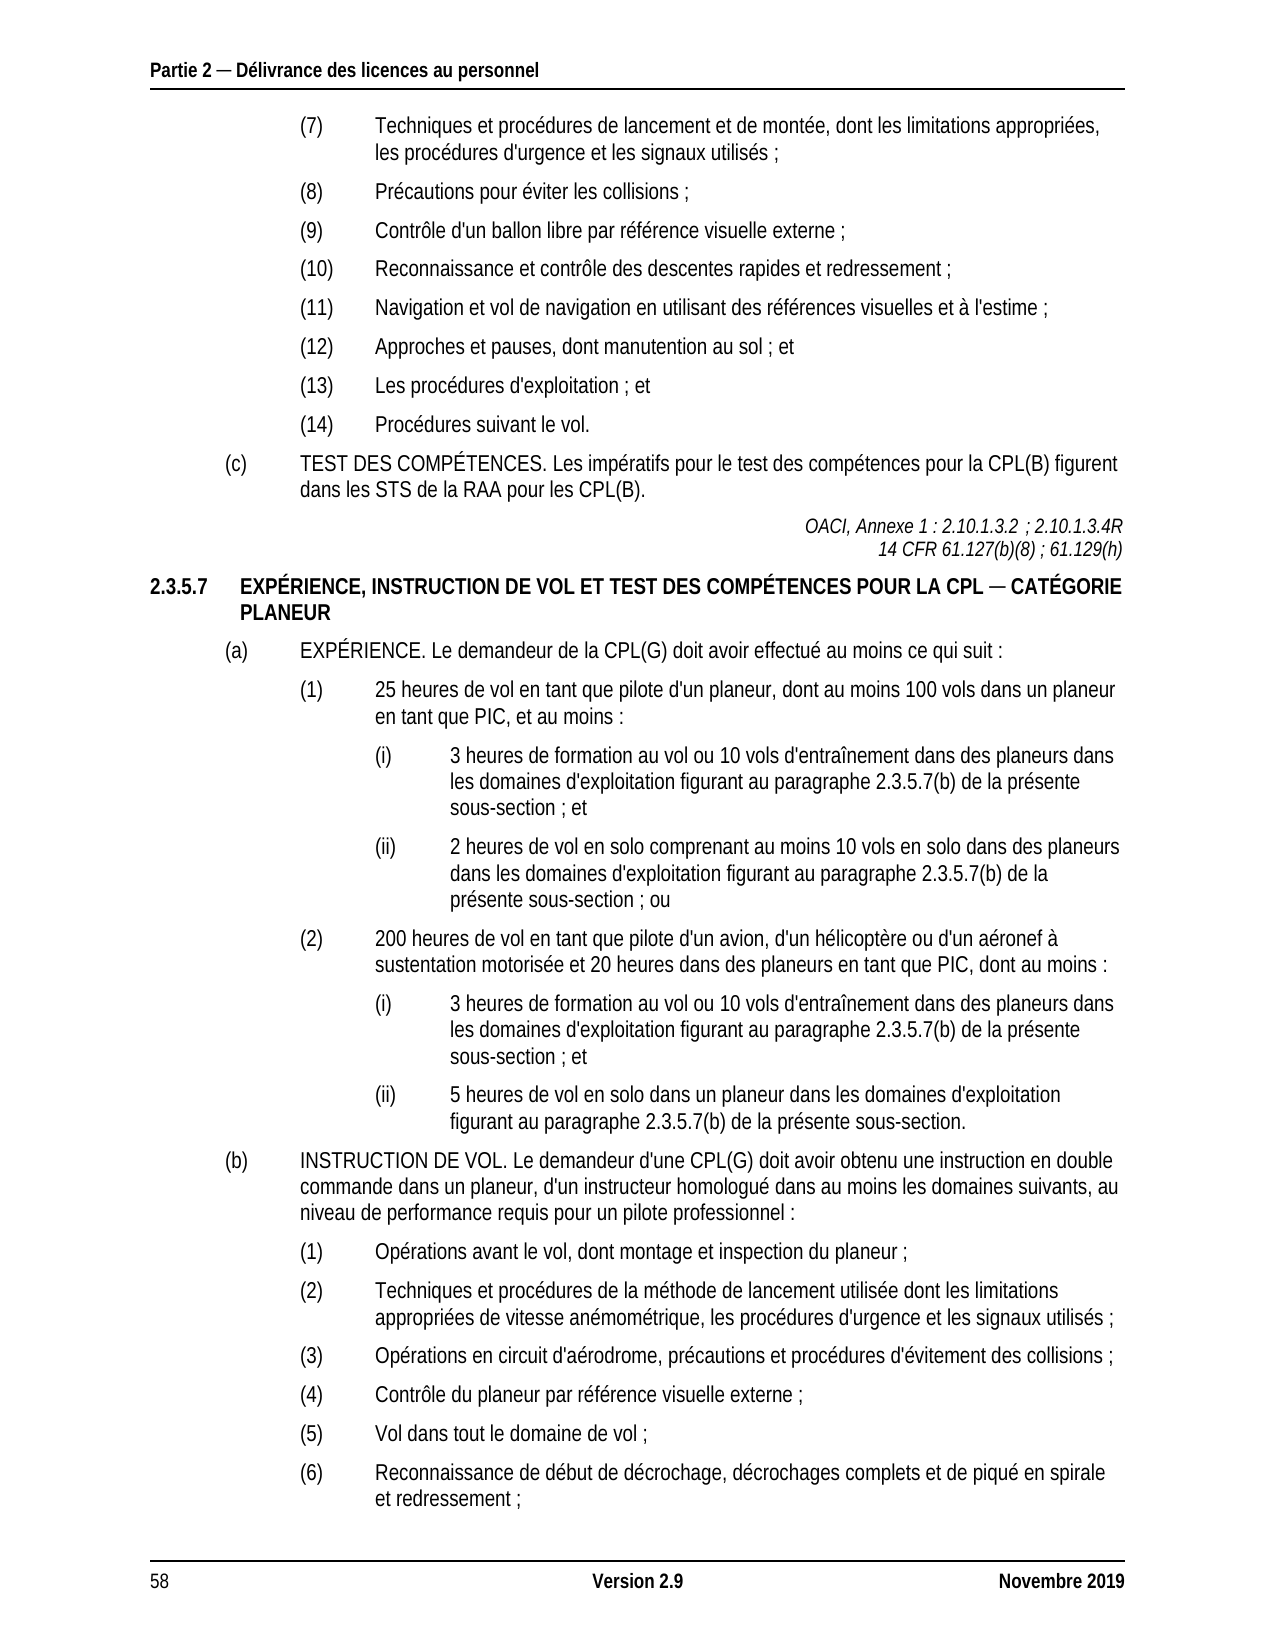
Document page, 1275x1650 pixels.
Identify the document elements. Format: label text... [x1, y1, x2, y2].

text OACI, Annexe 1 : 2.10.1.3.2 ; 2.10.1.3.4R [150, 515, 1125, 538]
text Navigation et vol de navigation en utilisant des références visuelles et à l'estime ; [300, 294, 1125, 321]
list Vol dans tout le domaine de vol ; [300, 1420, 1125, 1446]
list Opérations en circuit d'aérodrome, précautions et procédures d'évitement des collisions ; [300, 1342, 1125, 1369]
text Approches et pauses, dont manutention au sol ; et [300, 333, 1125, 359]
text 5 heures de vol en solo dans un planeur dans les domaines d'exploitation figurant au paragraphe 2.3.5.7(b) de la présente sous-section. [375, 1081, 1125, 1134]
text Contrôle d'un ballon libre par référence visuelle externe ; [300, 217, 1125, 243]
text Procédures suivant le vol. [300, 411, 1125, 437]
list Opérations avant le vol, dont montage et inspection du planeur ; [300, 1238, 1125, 1264]
text Précautions pour éviter les collisions ; [300, 178, 1125, 204]
text TEST DES COMPÉTENCES. Les impératifs pour le test des compétences pour la CPL(B) figurent dans les STS de la RAA pour les CPL(B). [225, 450, 1125, 502]
list 3 heures de formation au vol ou 10 vols d'entraînement dans des planeurs dans les domaines d'exploitation figurant au paragraphe 2.3.5.7(b) de la présente sous-section ; et [375, 742, 1125, 821]
list Contrôle du planeur par référence visuelle externe ; [300, 1381, 1125, 1407]
list 25 heures de vol en tant que pilote d'un planeur, dont au moins 100 vols dans un planeur en tant que PIC, et au moins : [300, 676, 1125, 729]
text 200 heures de vol en tant que pilote d'un avion, d'un hélicoptère ou d'un aéronef à sustentation motorisée et 20 heures dans des planeurs en tant que PIC, dont au moins : [300, 925, 1125, 977]
subtitle Expérience, instruction de vol et test des compétences pour la CPL ─ Catégorie planeur [150, 574, 1125, 625]
list EXPÉRIENCE. Le demandeur de la CPL(G) doit avoir effectué au moins ce qui suit : [225, 637, 1125, 664]
text 2 heures de vol en solo comprenant au moins 10 vols en solo dans des planeurs dans les domaines d'exploitation figurant au paragraphe 2.3.5.7(b) de la présente sous-section ; ou [375, 833, 1125, 912]
list 3 heures de formation au vol ou 10 vols d'entraînement dans des planeurs dans les domaines d'exploitation figurant au paragraphe 2.3.5.7(b) de la présente sous-section ; et [375, 990, 1125, 1069]
list Techniques et procédures de la méthode de lancement utilisée dont les limitations appropriées de vitesse anémométrique, les procédures d'urgence et les signaux utilisés ; [300, 1277, 1125, 1330]
text 14 CFR 61.127(b)(8) ; 61.129(h) [150, 538, 1125, 561]
text Reconnaissance et contrôle des descentes rapides et redressement ; [300, 255, 1125, 282]
text Techniques et procédures de lancement et de montée, dont les limitations appropriées, les procédures d'urgence et les signaux utilisés ; [300, 112, 1125, 165]
list Reconnaissance de début de décrochage, décrochages complets et de piqué en spirale et redressement ; [300, 1459, 1125, 1512]
text INSTRUCTION DE VOL. Le demandeur d'une CPL(G) doit avoir obtenu une instruction en double commande dans un planeur, d'un instructeur homologué dans au moins les domaines suivants, au niveau de performance requis pour un pilote professionnel : [225, 1147, 1125, 1226]
text Les procédures d'exploitation ; et [300, 372, 1125, 398]
